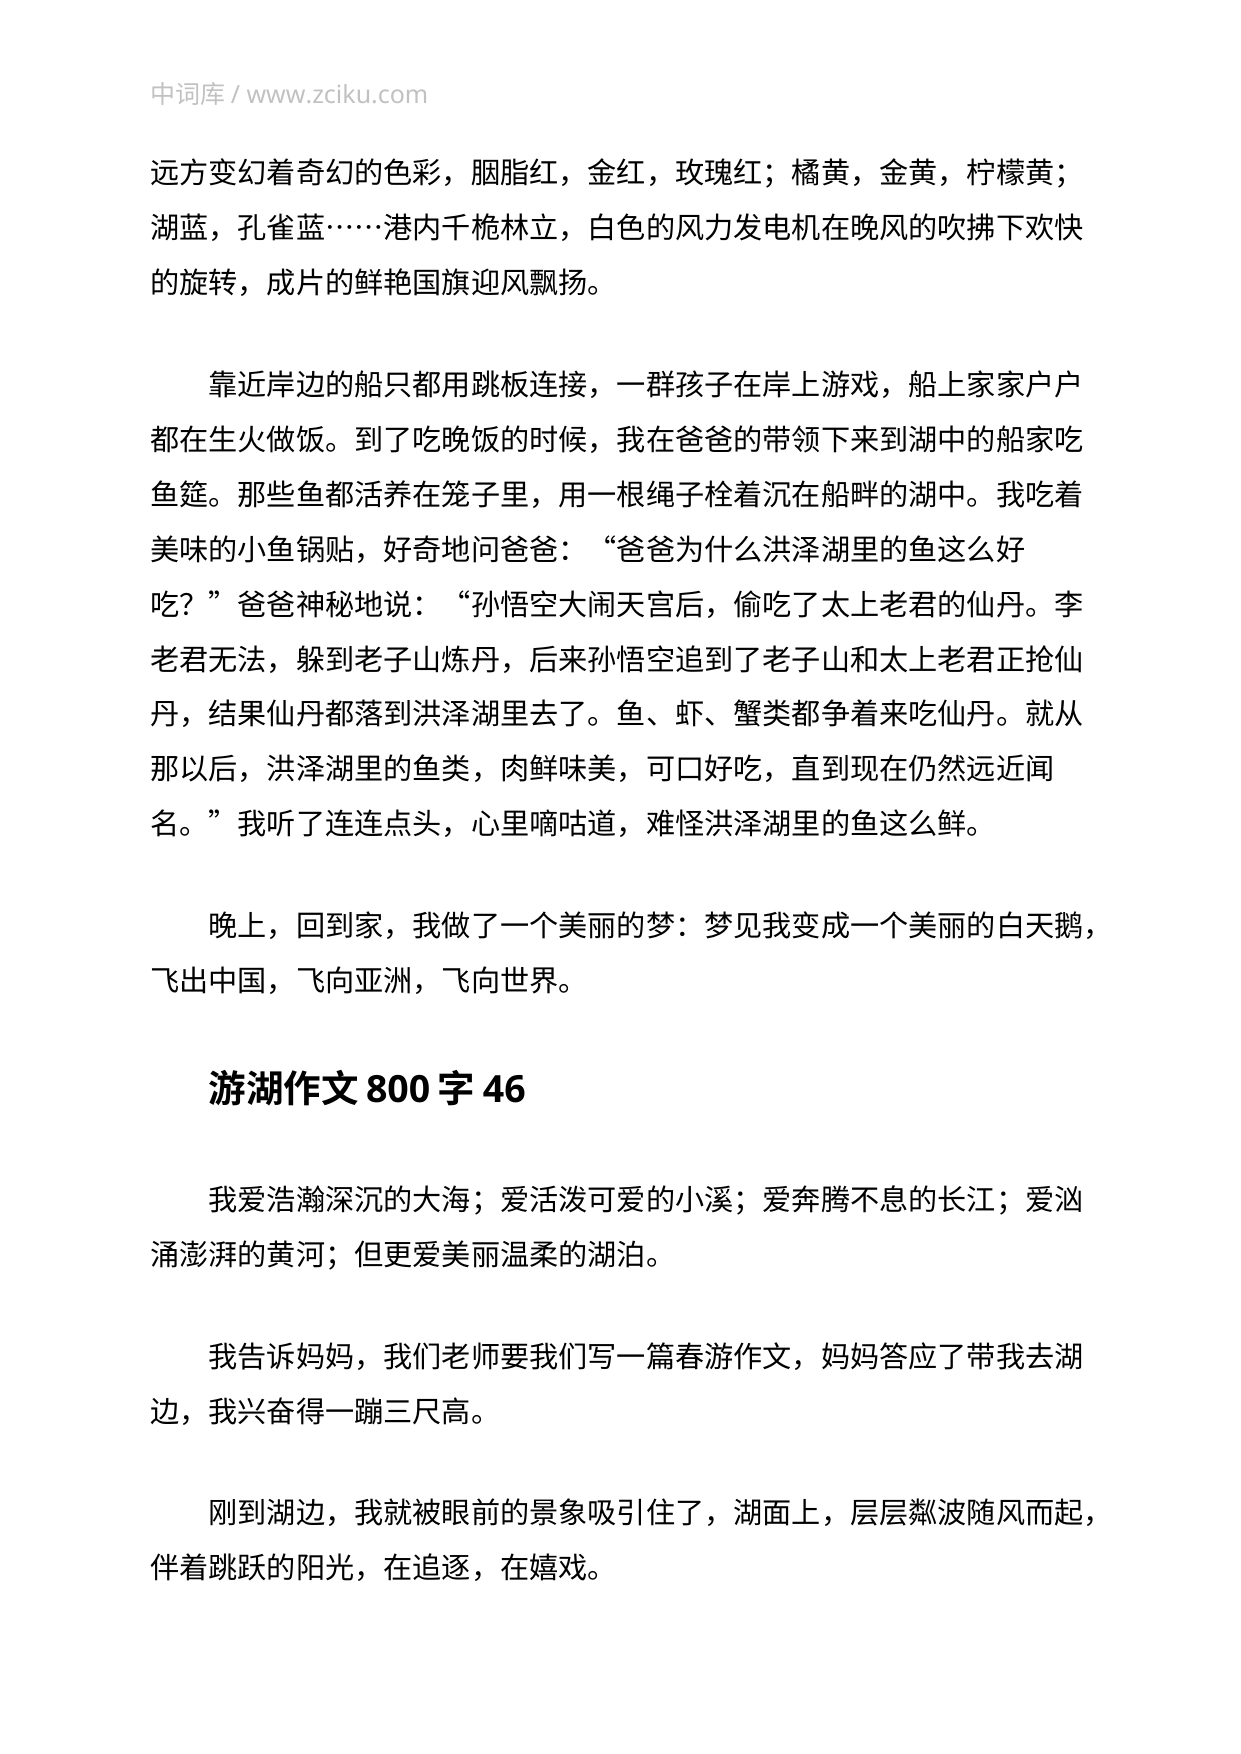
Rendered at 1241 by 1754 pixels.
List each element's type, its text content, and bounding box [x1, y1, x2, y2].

text 游湖作文800字46 [150, 1059, 1090, 1114]
text 靠近岸边的船只都用跳板连接，一群孩子在岸上游戏，船上家家户户都在生火做饭。到了吃晚饭的时候，我在爸爸的带领下来到湖中的船家吃鱼筵。那些鱼都活养在笼子里，用一根绳子栓着沉在船畔的湖中。我吃着美味的小鱼锅贴，好奇地问爸爸：“爸爸为什么洪泽湖里的鱼这么好吃？”爸爸神秘地说：“孙悟空大闹天宫后，偷吃了太上老君的仙丹。李老君无法，躲到老子山炼丹，后来孙悟空追到了老子山和太上老君正抢仙丹，结果仙丹都落到洪泽湖里去了。鱼、虾、蟹类都争着来吃仙丹。就从那以后，洪泽湖里的鱼类，肉鲜味美，可口好吃，直到现在仍然远近闻名。”我听了连连点头，心里嘀咕道，难怪洪泽湖里的鱼这么鲜。 [150, 362, 1090, 843]
text 我告诉妈妈，我们老师要我们写一篇春游作文，妈妈答应了带我去湖边，我兴奋得一蹦三尺高。 [150, 1333, 1090, 1431]
text 晚上，回到家，我做了一个美丽的梦：梦见我变成一个美丽的白天鹅，飞出中国，飞向亚洲，飞向世界。 [150, 902, 1090, 1000]
text 我爱浩瀚深沉的大海；爱活泼可爱的小溪；爱奔腾不息的长江；爱汹涌澎湃的黄河；但更爱美丽温柔的湖泊。 [150, 1177, 1090, 1274]
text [150, 150, 1090, 302]
text 刚到湖边，我就被眼前的景象吸引住了，湖面上，层层粼波随风而起，伴着跳跃的阳光，在追逐，在嬉戏。 [150, 1490, 1090, 1587]
